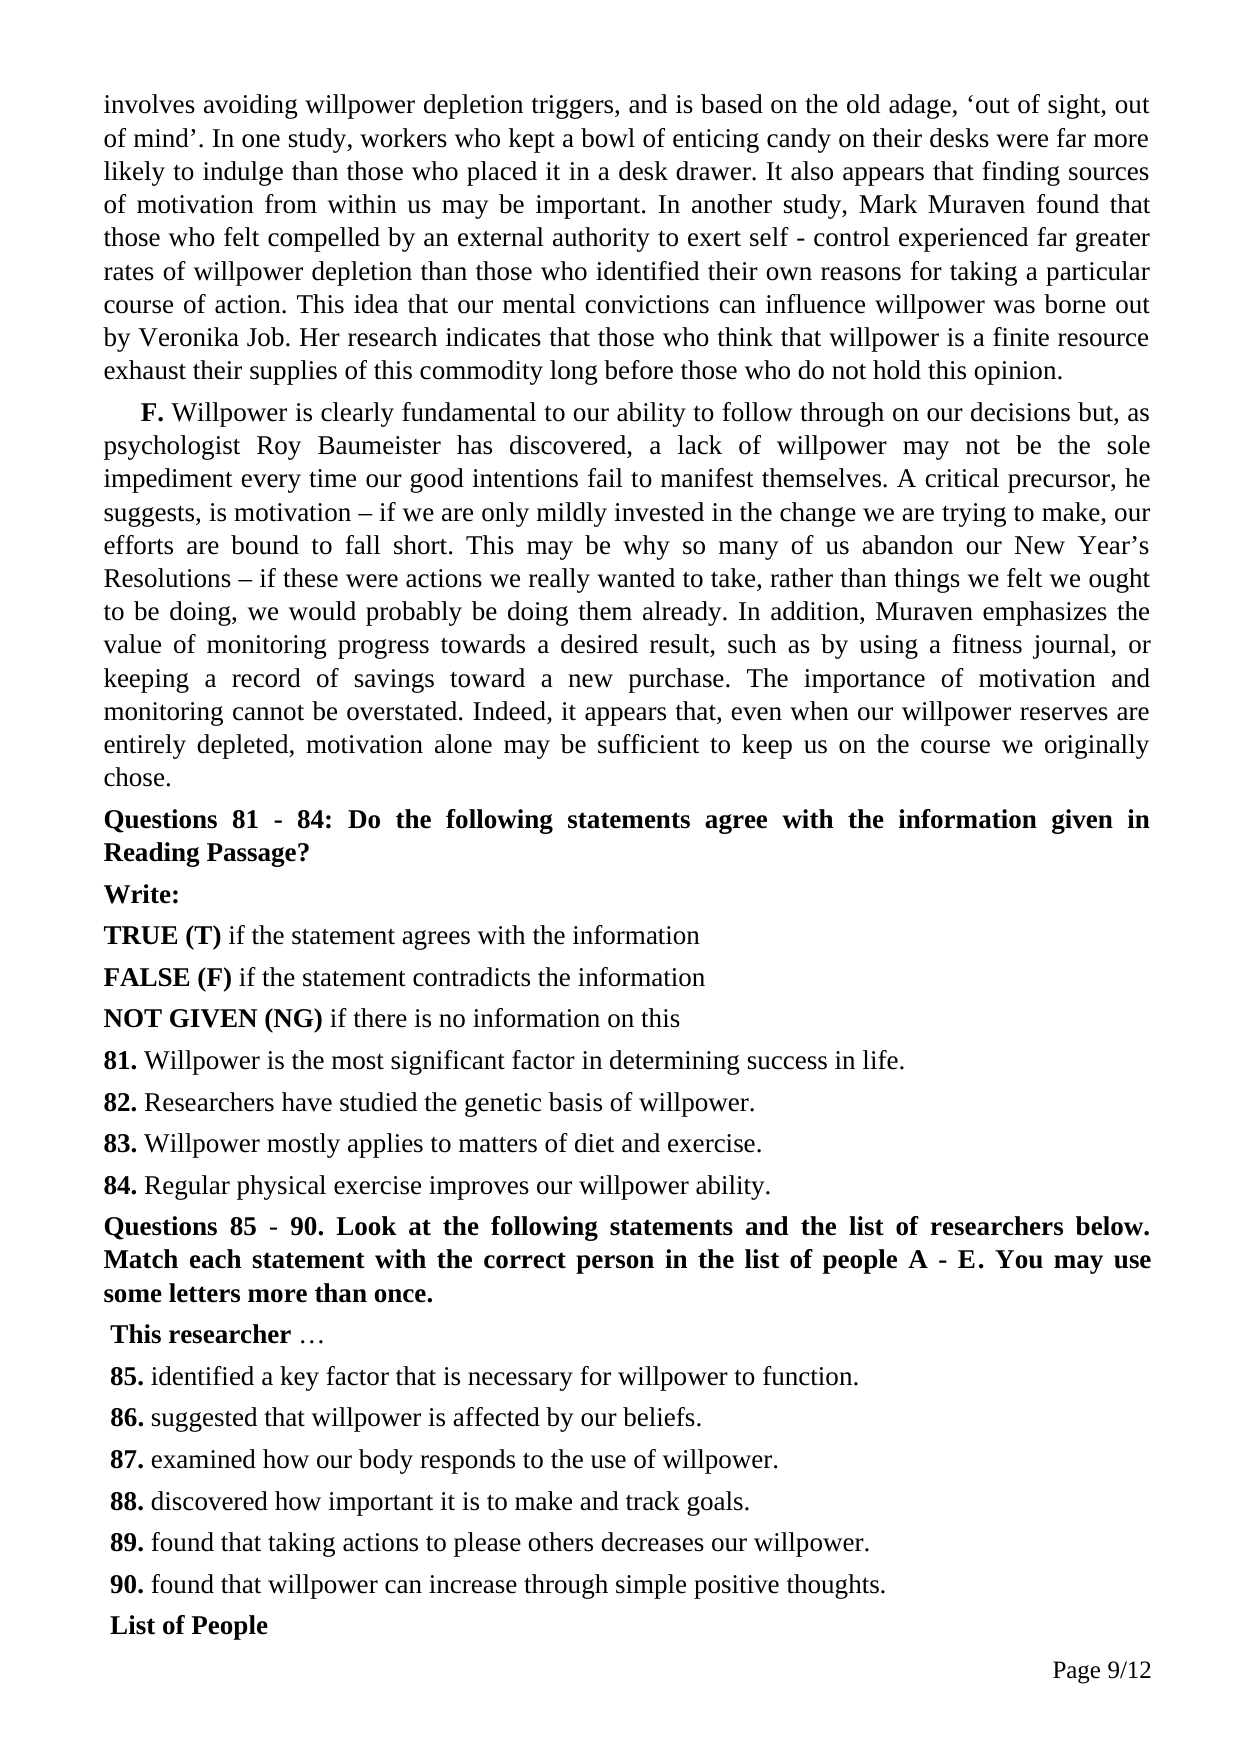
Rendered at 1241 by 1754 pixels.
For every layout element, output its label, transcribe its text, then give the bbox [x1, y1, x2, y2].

text 89. found that taking actions to please others decreases our willpower. [103, 1526, 1152, 1557]
text Questions 85 - 90. Look at the following statements and the list of researchers below. Match each statement with the correct person in the list of people A - E. You may use some letters more than once. [103, 1210, 1152, 1308]
text 85. identified a key factor that is necessary for willpower to function. [103, 1360, 1152, 1391]
text TRUE (T) if the statement agrees with the information [103, 919, 1152, 951]
text 81. Willpower is the most significant factor in determining success in life. [103, 1044, 1152, 1075]
text FALSE (F) if the statement contradicts the information [103, 961, 1152, 992]
text 87. examined how our body responds to the use of willpower. [103, 1443, 1152, 1474]
text F. Willpower is clearly fundamental to our ability to follow through on our decisions but, as psychologist Roy Baumeister has discovered, a lack of willpower may not be the sole impediment every time our good intentions fail to manifest themselves. A critical precursor, he suggests, is motivation – if we are only mildly invested in the change we are trying to make, our efforts are bound to fall short. This may be why so many of us abandon our New Year’s Resolutions – if these were actions we really wanted to take, rather than things we felt we ought to be doing, we would probably be doing them already. In addition, Muraven emphasizes the value of monitoring progress towards a desired result, such as by using a fitness journal, or keeping a record of savings toward a new purchase. The importance of motivation and monitoring cannot be overstated. Indeed, it appears that, even when our willpower reserves are entirely depleted, motivation alone may be sufficient to keep us on the course we originally chose. [103, 396, 1152, 793]
text 82. Researchers have studied the genetic basis of willpower. [103, 1086, 1152, 1117]
text 88. discovered how important it is to make and track goals. [103, 1485, 1152, 1516]
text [103, 89, 1152, 386]
text Write: [103, 878, 1152, 909]
text This researcher … [103, 1318, 1152, 1349]
text 83. Willpower mostly applies to matters of diet and exercise. [103, 1127, 1152, 1158]
text Questions 81 - 84: Do the following statements agree with the information given in Reading Passage? [103, 803, 1152, 867]
text NOT GIVEN (NG) if there is no information on this [103, 1003, 1152, 1034]
text 86. suggested that willpower is affected by our beliefs. [103, 1402, 1152, 1433]
text 84. Regular physical exercise improves our willpower ability. [103, 1169, 1152, 1200]
text List of People [103, 1609, 1152, 1641]
text 90. found that willpower can increase through simple positive thoughts. [103, 1568, 1152, 1599]
